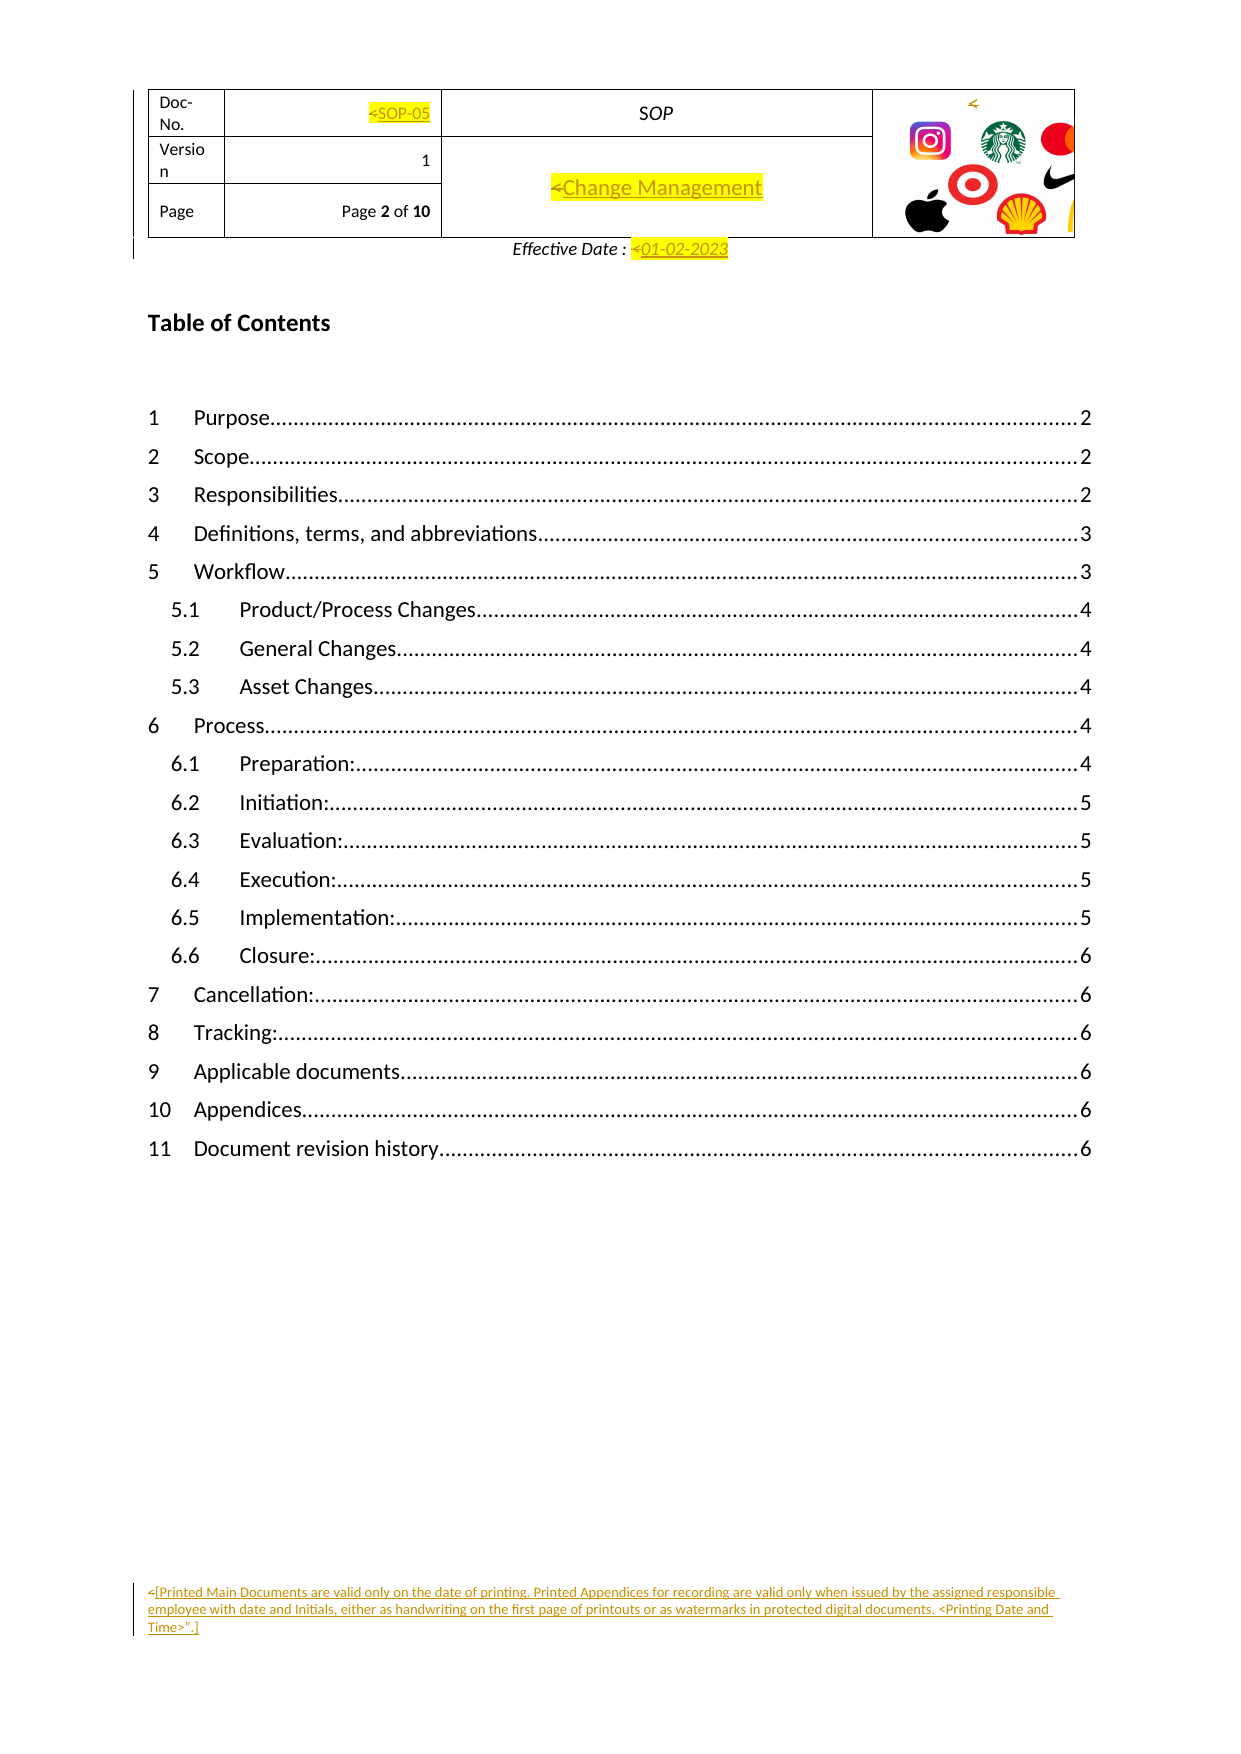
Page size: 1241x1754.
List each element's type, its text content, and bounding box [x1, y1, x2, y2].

picture [902, 117, 1075, 237]
text Table of Contents [148, 307, 1093, 338]
